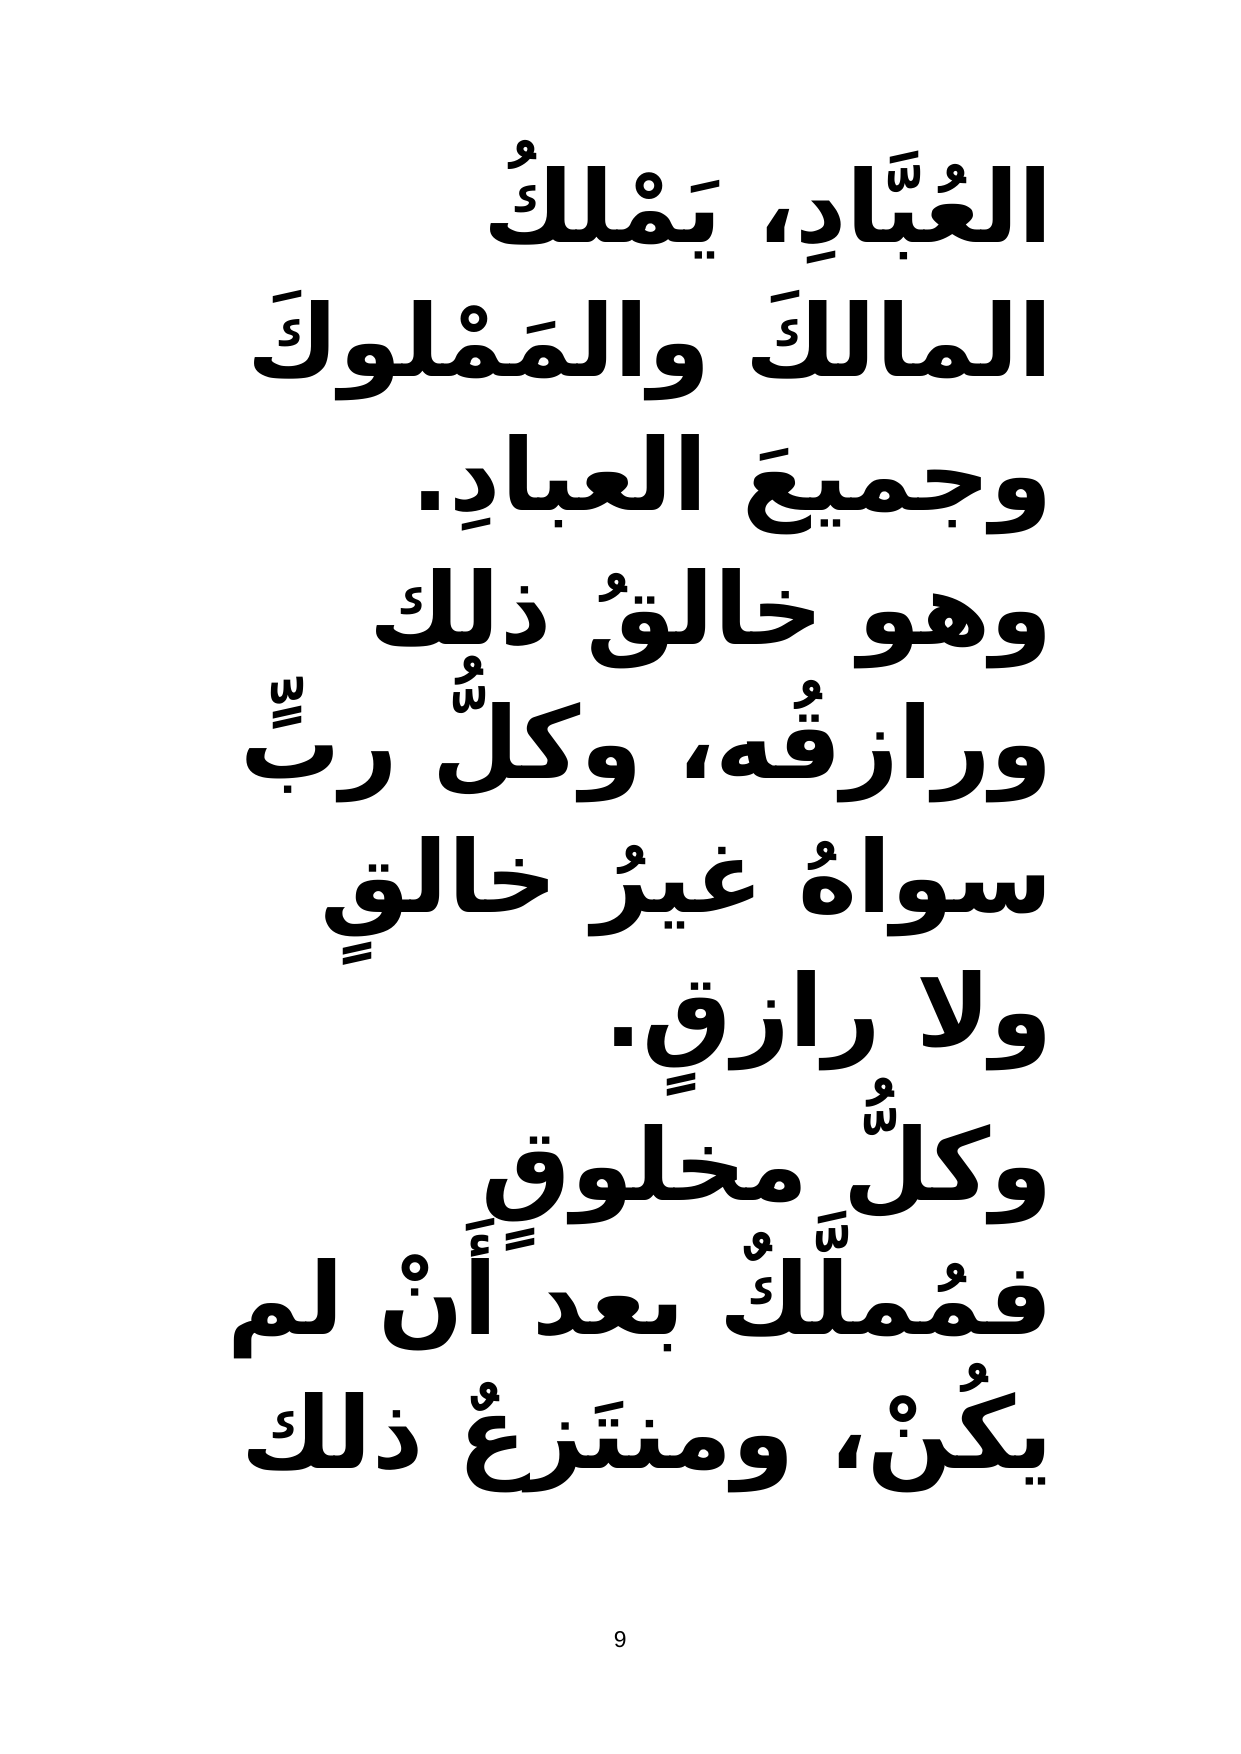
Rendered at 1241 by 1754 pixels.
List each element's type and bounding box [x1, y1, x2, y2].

text [187, 1108, 1053, 1492]
text [187, 150, 1053, 1069]
